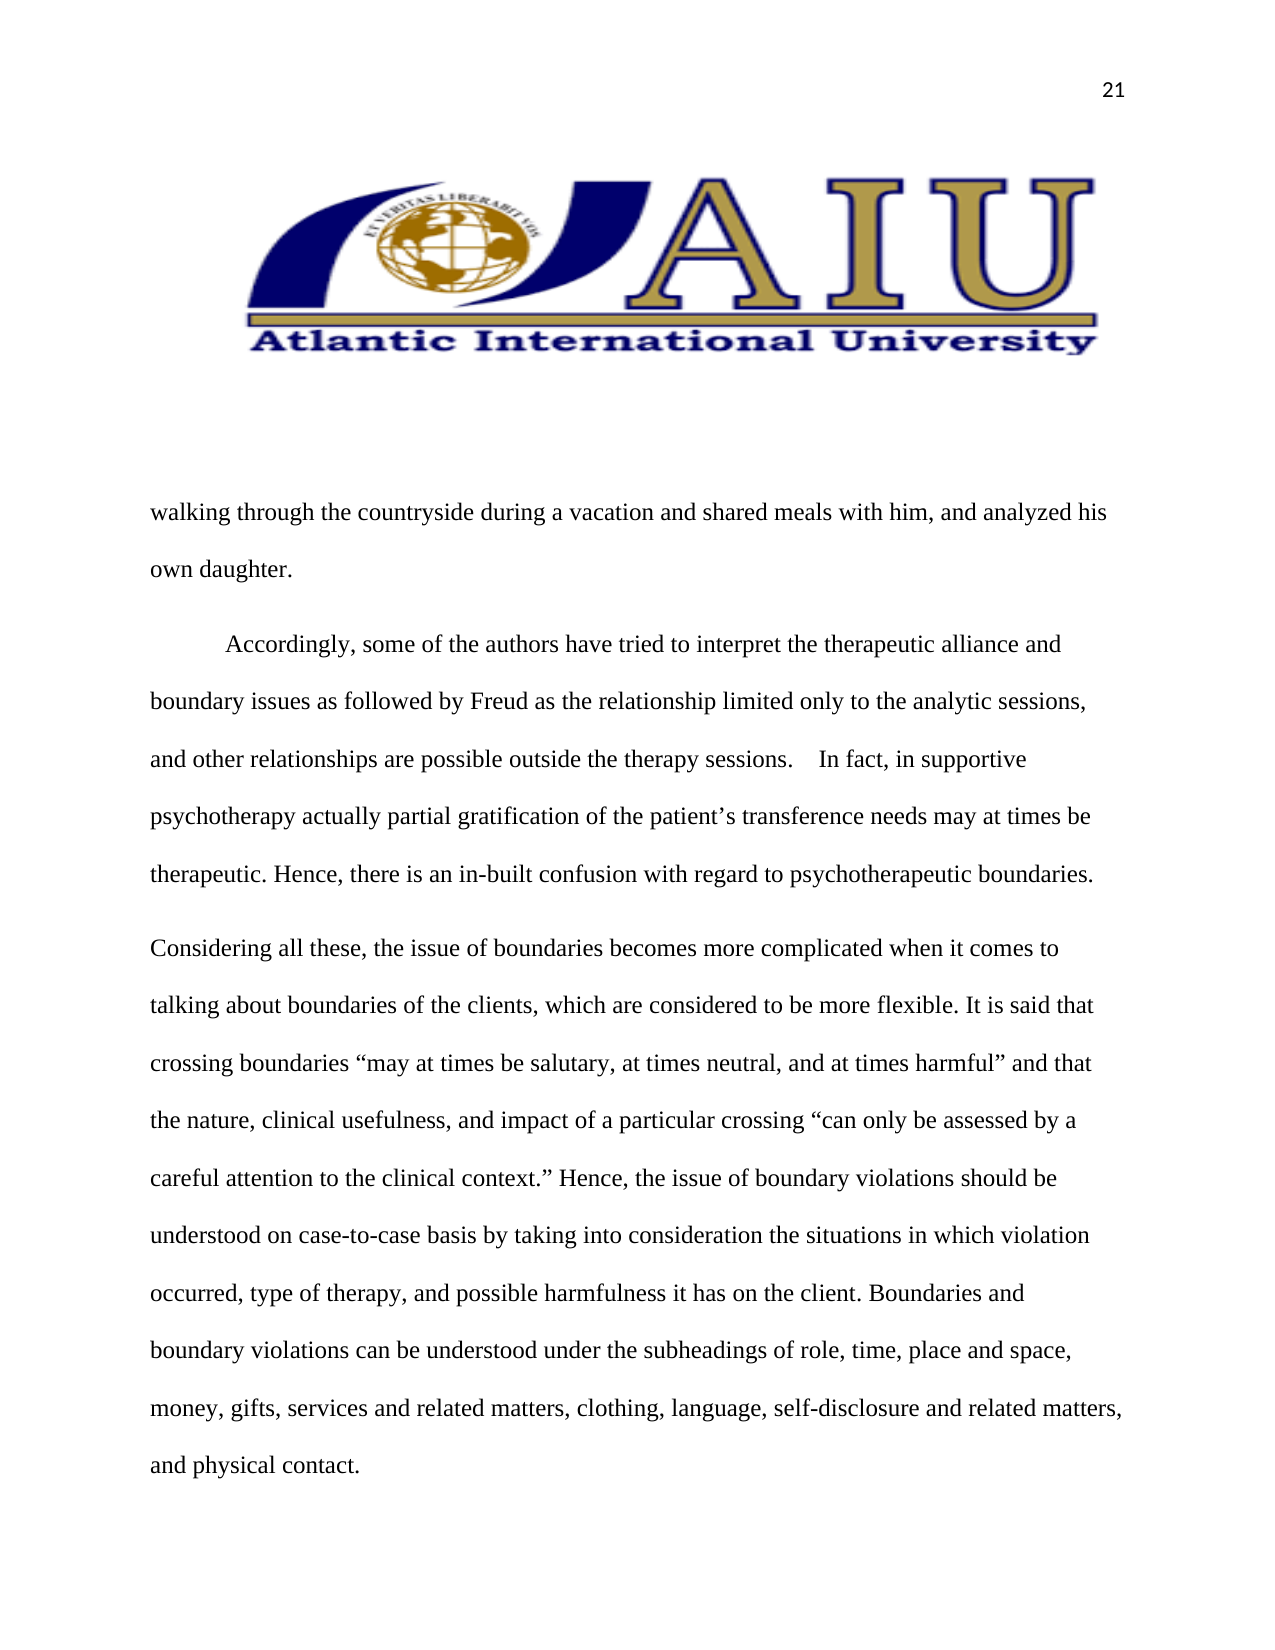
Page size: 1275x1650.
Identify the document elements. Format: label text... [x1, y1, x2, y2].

text walking through the countryside during a vacation and shared meals with him, and analyzed his own daughter. [150, 497, 1125, 583]
text Accordingly, some of the authors have tried to interpret the therapeutic alliance and boundary issues as followed by Freud as the relationship limited only to the analytic sessions, and other relationships are possible outside the therapy sessions. In fact, in supportive psychotherapy actually partial gratification of the patient’s transference needs may at times be therapeutic. Hence, there is an in-built confusion with regard to psychotherapeutic boundaries. [150, 629, 1125, 887]
picture [225, 150, 1133, 379]
text Considering all these, the issue of boundaries becomes more complicated when it comes to talking about boundaries of the clients, which are considered to be more flexible. It is said that crossing boundaries “may at times be salutary, at times neutral, and at times harmful” and that the nature, clinical usefulness, and impact of a particular crossing “can only be assessed by a careful attention to the clinical context.” Hence, the issue of boundary violations should be understood on case-to-case basis by taking into consideration the situations in which violation occurred, type of therapy, and possible harmfulness it has on the client. Boundaries and boundary violations can be understood under the subheadings of role, time, place and space, money, gifts, services and related matters, clothing, language, self-disclosure and related matters, and physical contact. [150, 933, 1125, 1479]
